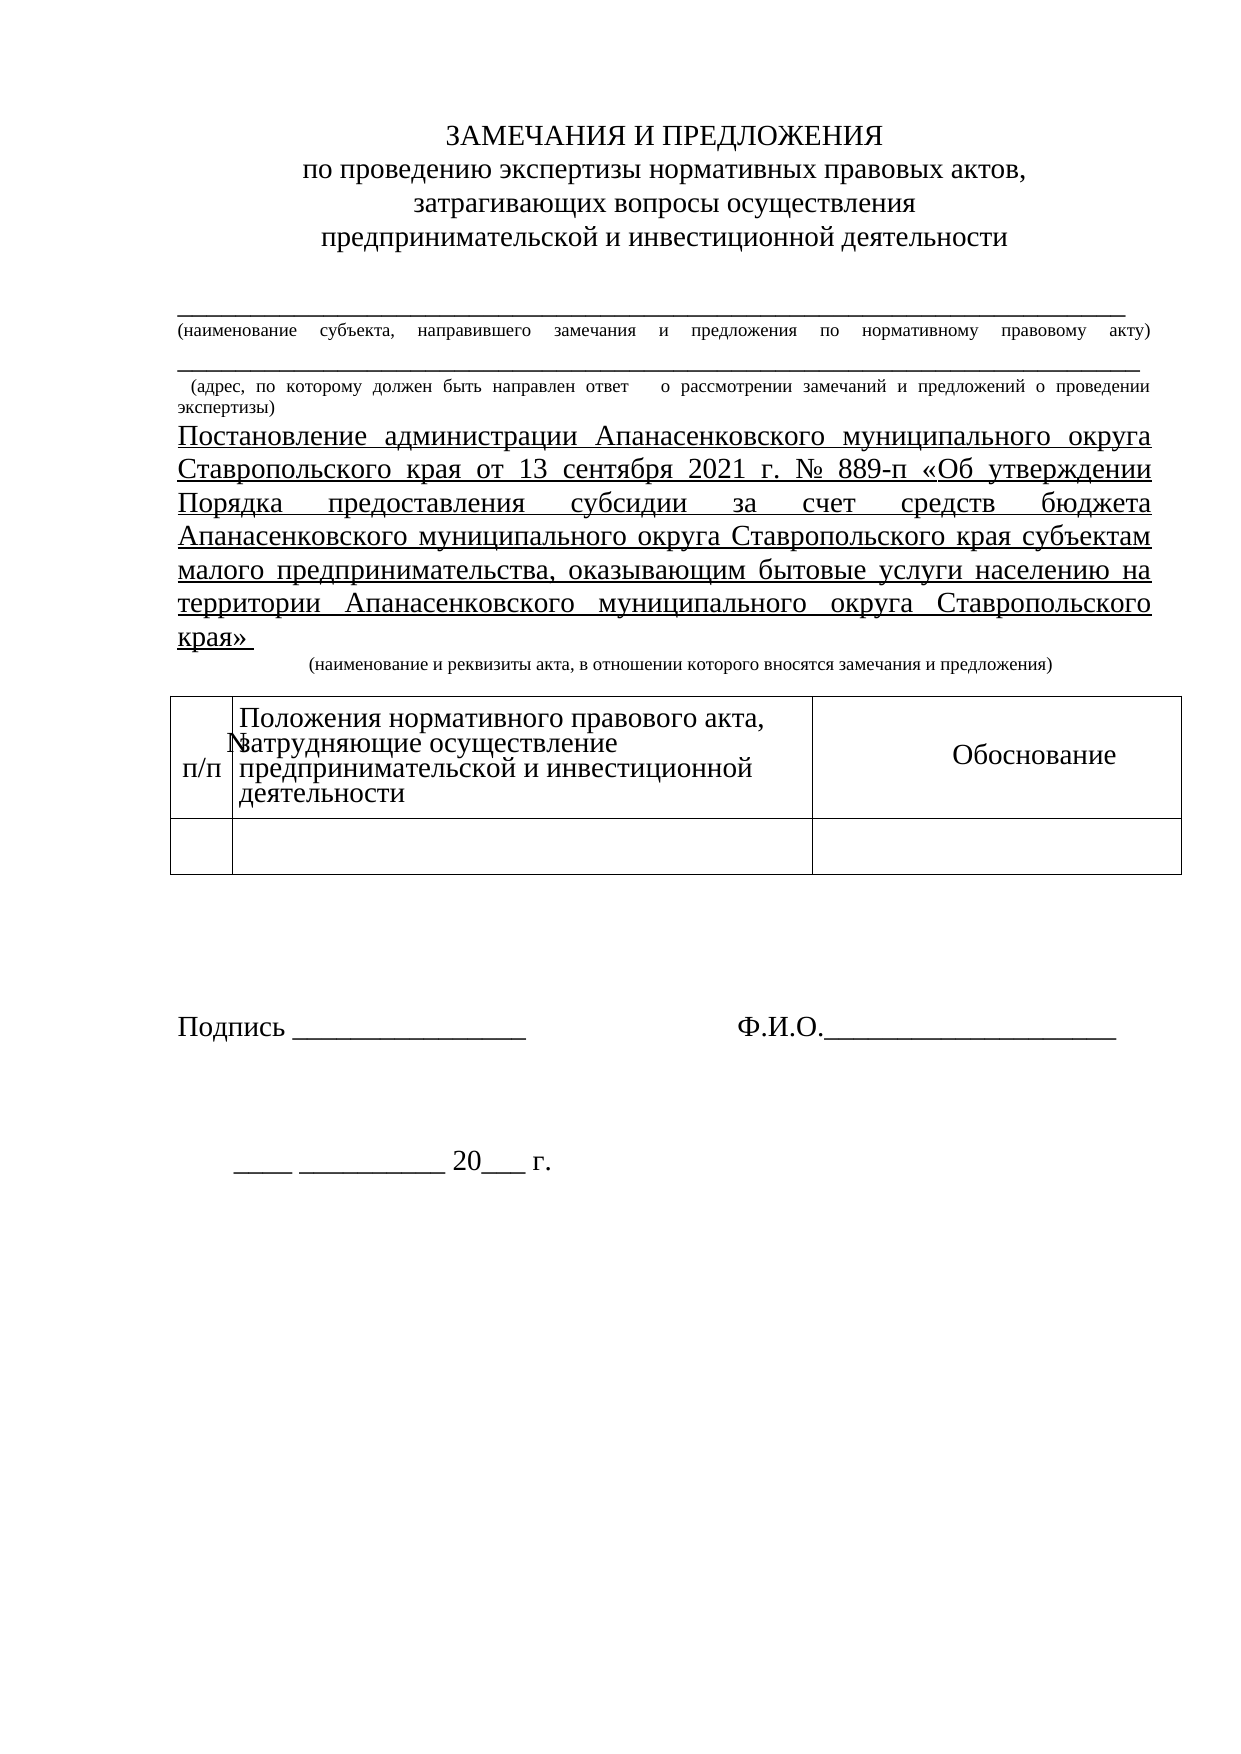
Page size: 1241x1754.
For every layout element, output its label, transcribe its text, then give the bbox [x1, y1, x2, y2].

text Постановление администрации Апанасенковского муниципального округа Ставропольского края от 13 сентября 2021 г. № 889-п «Об утверждении Порядка предоставления субсидии за счет средств бюджета Апанасенковского муниципального округа Ставропольского края субъектам малого предпринимательства, оказывающим бытовые услуги населению на территории Апанасенковского муниципального округа Ставропольского края» [177, 548, 1152, 581]
text Подпись ________________ Ф.И.О.____________________ [177, 1009, 1152, 1042]
text Постановление администрации Апанасенковского муниципального округа Ставропольского края от 13 сентября 2021 г. № 889-п «Об утверждении Порядка предоставления субсидии за счет средств бюджета Апанасенковского муниципального округа Ставропольского края субъектам малого предпринимательства, оказывающим бытовые услуги населению на территории Апанасенковского муниципального округа Ставропольского края» [177, 448, 1152, 480]
text (наименование и реквизиты акта, в отношении которого вносятся замечания и предложения) [177, 652, 1152, 674]
text Постановление администрации Апанасенковского муниципального округа Ставропольского края от 13 сентября 2021 г. № 889-п «Об утверждении Порядка предоставления субсидии за счет средств бюджета Апанасенковского муниципального округа Ставропольского края субъектам малого предпринимательства, оказывающим бытовые услуги населению на территории Апанасенковского муниципального округа Ставропольского края» [177, 418, 1152, 447]
text (наименование субъекта, направившего замечания и предложения по нормативному правовому акту) __________________________________________________________________ [177, 319, 1152, 374]
text предпринимательской и инвестиционной деятельности [177, 219, 1152, 252]
table_header Nп/п [171, 697, 232, 818]
text по проведению экспертизы нормативных правовых актов, [177, 152, 1152, 185]
text затрагивающих вопросы осуществления [177, 185, 1152, 219]
text ЗАМЕЧАНИЯ И ПРЕДЛОЖЕНИЯ [177, 118, 1152, 152]
text (адрес, по которому должен быть направлен ответ о рассмотрении замечаний и предложений о проведении экспертизы) [177, 374, 1152, 418]
table_cell [233, 819, 812, 874]
text _________________________________________________________________ [177, 286, 1152, 319]
text Постановление администрации Апанасенковского муниципального округа Ставропольского края от 13 сентября 2021 г. № 889-п «Об утверждении Порядка предоставления субсидии за счет средств бюджета Апанасенковского муниципального округа Ставропольского края субъектам малого предпринимательства, оказывающим бытовые услуги населению на территории Апанасенковского муниципального округа Ставропольского края» [177, 515, 1152, 547]
text Постановление администрации Апанасенковского муниципального округа Ставропольского края от 13 сентября 2021 г. № 889-п «Об утверждении Порядка предоставления субсидии за счет средств бюджета Апанасенковского муниципального округа Ставропольского края субъектам малого предпринимательства, оказывающим бытовые услуги населению на территории Апанасенковского муниципального округа Ставропольского края» [177, 481, 1152, 514]
text Постановление администрации Апанасенковского муниципального округа Ставропольского края от 13 сентября 2021 г. № 889-п «Об утверждении Порядка предоставления субсидии за счет средств бюджета Апанасенковского муниципального округа Ставропольского края субъектам малого предпринимательства, оказывающим бытовые услуги населению на территории Апанасенковского муниципального округа Ставропольского края» [177, 582, 1152, 614]
text Постановление администрации Апанасенковского муниципального округа Ставропольского края от 13 сентября 2021 г. № 889-п «Об утверждении Порядка предоставления субсидии за счет средств бюджета Апанасенковского муниципального округа Ставропольского края субъектам малого предпринимательства, оказывающим бытовые услуги населению на территории Апанасенковского муниципального округа Ставропольского края» [177, 615, 1152, 652]
table_header Положения нормативного правового акта, затрудняющие осуществление предпринимательской и инвестиционной деятельности [233, 697, 812, 818]
text ____ __________ 20___ г. [177, 1143, 1152, 1177]
table_header Обоснование [813, 697, 1181, 818]
table_cell [813, 819, 1181, 874]
table_cell [171, 819, 232, 874]
